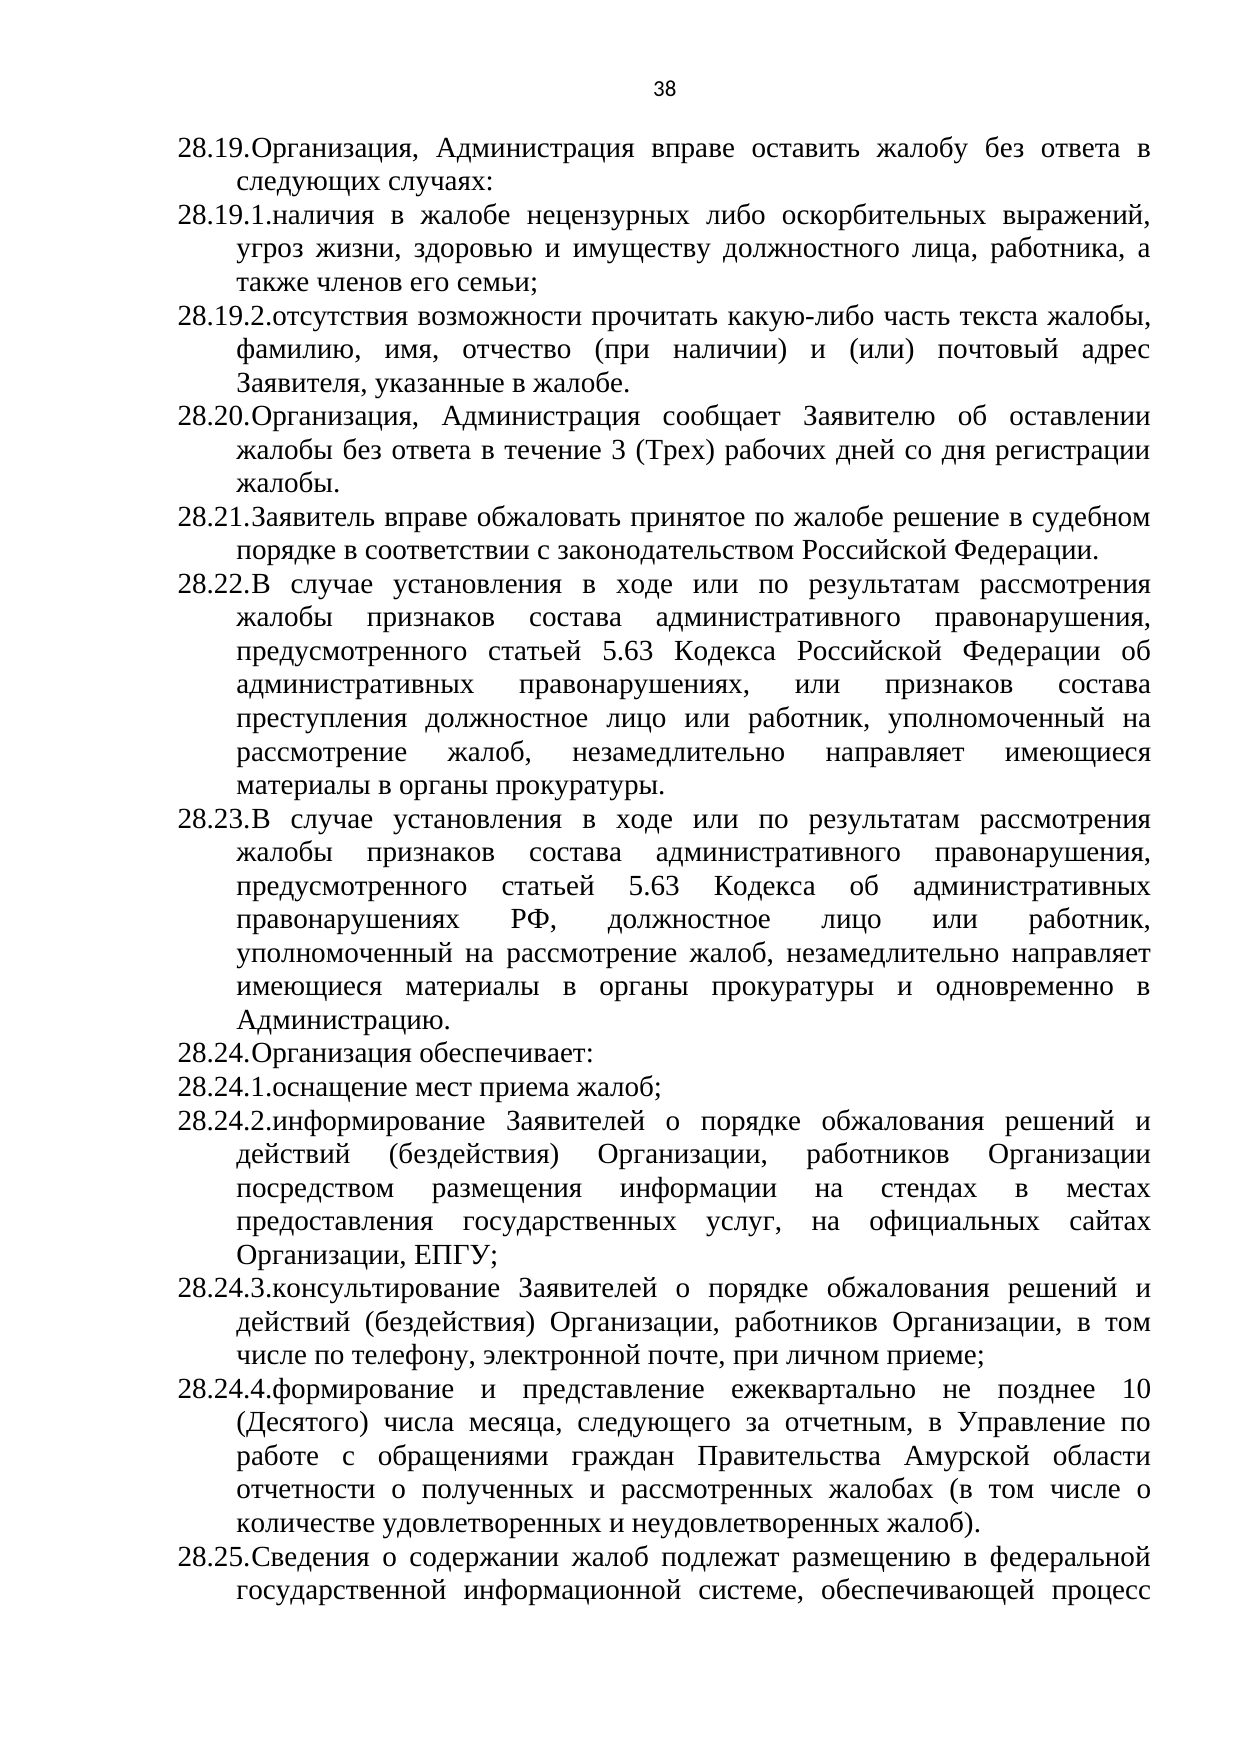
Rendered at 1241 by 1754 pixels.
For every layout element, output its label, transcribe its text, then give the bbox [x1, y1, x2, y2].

text 28.20. Организация, Администрация сообщает Заявителю об оставлении жалобы без ответа в течение 3 (Трех) рабочих дней со дня регистрации жалобы. [177, 398, 1152, 499]
text 28.24.2.информирование Заявителей о порядке обжалования решений и действий (бездействия) Организации, работников Организации посредством размещения информации на стендах в местах предоставления государственных услуг, на официальных сайтах Организации, ЕПГУ; [177, 1103, 1152, 1270]
text 28.21. Заявитель вправе обжаловать принятое по жалобе решение в судебном порядке в соответствии с законодательством Российской Федерации. [177, 499, 1152, 566]
text 28.23. В случае установления в ходе или по результатам рассмотрения жалобы признаков состава административного правонарушения, предусмотренного статьей 5.63 Кодекса об административных правонарушениях РФ, должностное лицо или работник, уполномоченный на рассмотрение жалоб, незамедлительно направляет имеющиеся материалы в органы прокуратуры и одновременно в Администрацию. [177, 801, 1152, 1036]
text 28.19. Организация, Администрация вправе оставить жалобу без ответа в следующих случаях: [177, 130, 1152, 197]
text 28.24.3.консультирование Заявителей о порядке обжалования решений и действий (бездействия) Организации, работников Организации, в том числе по телефону, электронной почте, при личном приеме; [177, 1270, 1152, 1371]
text 28.24. Организация обеспечивает: [177, 1036, 1152, 1069]
text 28.22. В случае установления в ходе или по результатам рассмотрения жалобы признаков состава административного правонарушения, предусмотренного статьей 5.63 Кодекса Российской Федерации об административных правонарушениях, или признаков состава преступления должностное лицо или работник, уполномоченный на рассмотрение жалоб, незамедлительно направляет имеющиеся материалы в органы прокуратуры. [177, 566, 1152, 801]
text 28.24.4.формирование и представление ежеквартально не позднее 10 (Десятого) числа месяца, следующего за отчетным, в Управление по работе с обращениями граждан Правительства Амурской области отчетности о полученных и рассмотренных жалобах (в том числе о количестве удовлетворенных и неудовлетворенных жалоб). [177, 1371, 1152, 1539]
text 28.24.1.оснащение мест приема жалоб; [177, 1069, 1152, 1103]
text 28.19.2.отсутствия возможности прочитать какую-либо часть текста жалобы, фамилию, имя, отчество (при наличии) и (или) почтовый адрес Заявителя, указанные в жалобе. [177, 298, 1152, 398]
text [177, 1539, 1152, 1606]
text 28.19.1.наличия в жалобе нецензурных либо оскорбительных выражений, угроз жизни, здоровью и имуществу должностного лица, работника, а также членов его семьи; [177, 197, 1152, 298]
